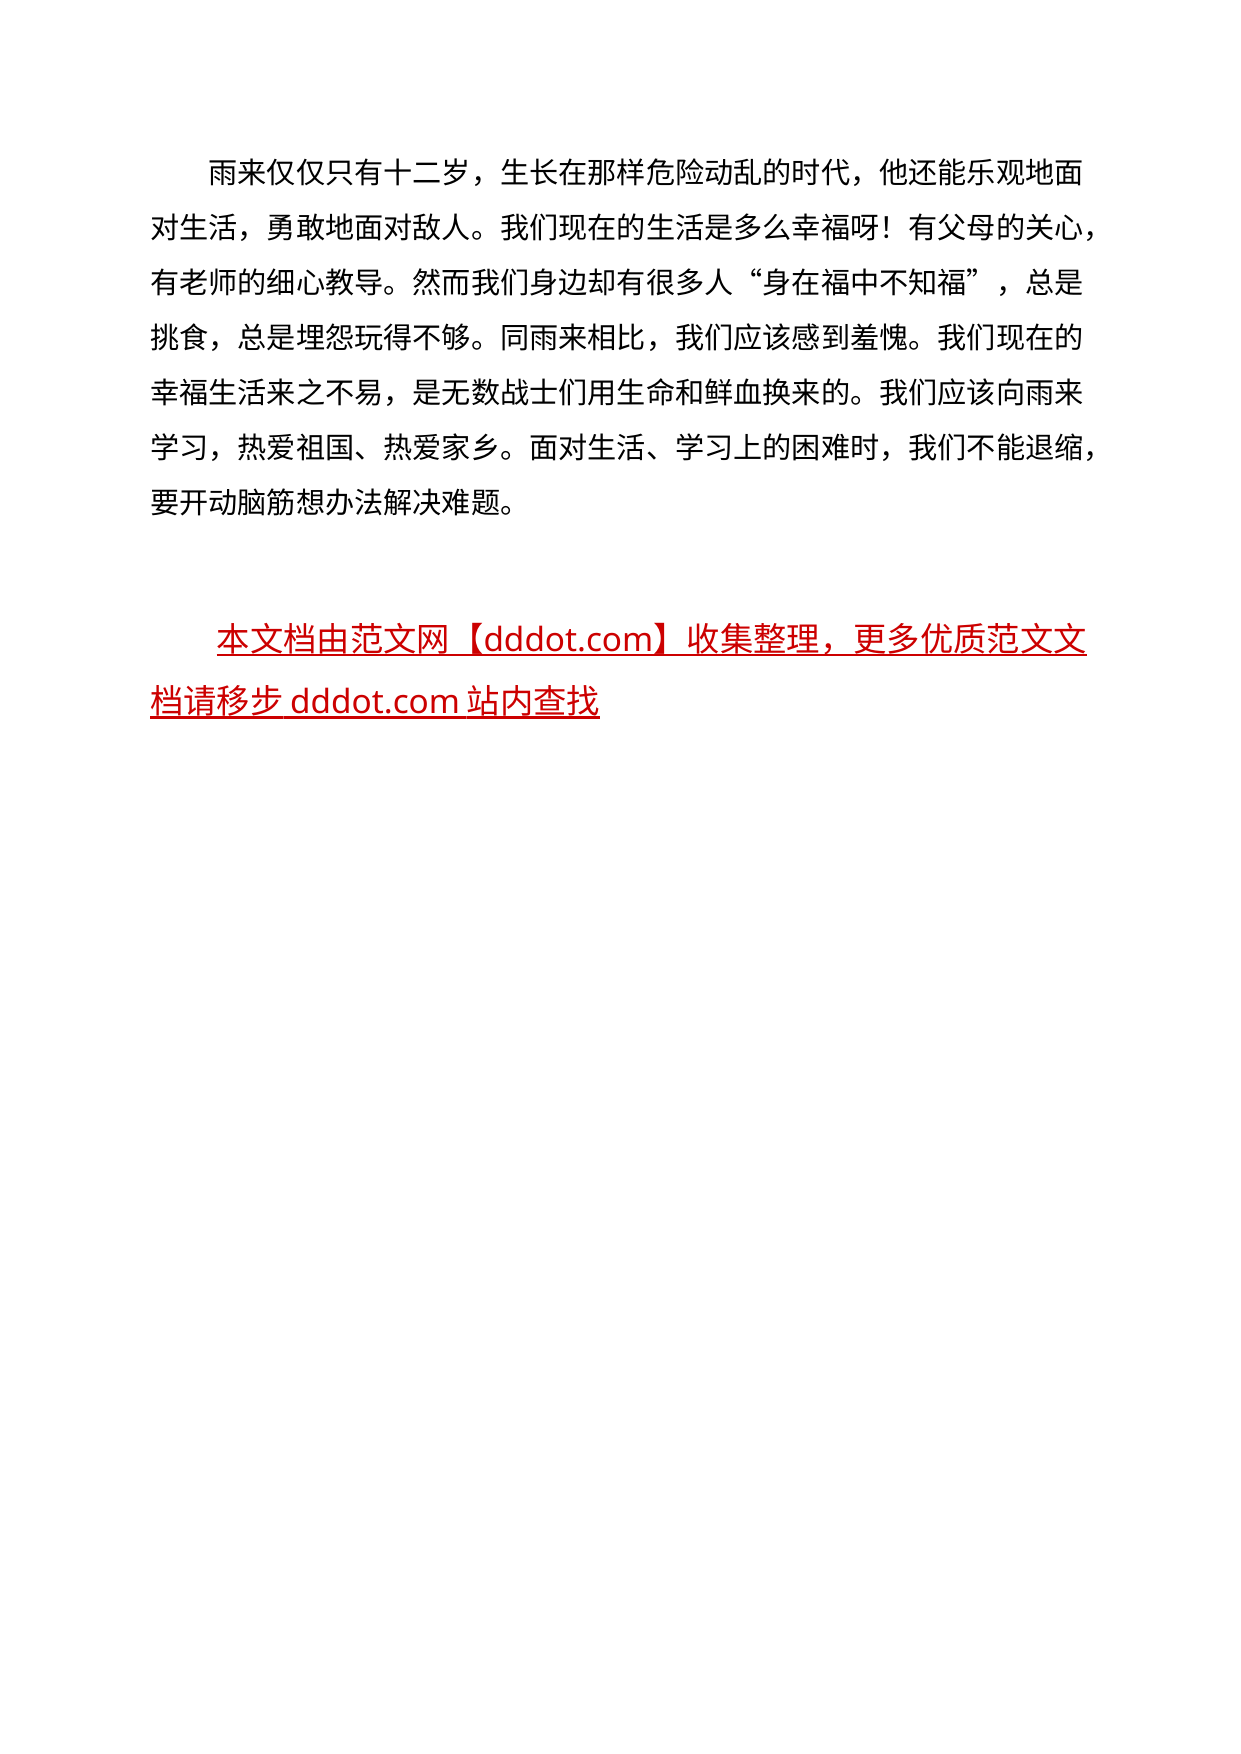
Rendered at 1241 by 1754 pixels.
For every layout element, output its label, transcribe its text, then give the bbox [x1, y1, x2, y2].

text 雨来仅仅只有十二岁，生长在那样危险动乱的时代，他还能乐观地面对生活，勇敢地面对敌人。我们现在的生活是多么幸福呀！有父母的关心，有老师的细心教导。然而我们身边却有很多人“身在福中不知福”，总是挑食，总是埋怨玩得不够。同雨来相比，我们应该感到羞愧。我们现在的幸福生活来之不易，是无数战士们用生命和鲜血换来的。我们应该向雨来学习，热爱祖国、热爱家乡。面对生活、学习上的困难时，我们不能退缩，要开动脑筋想办法解决难题。 [150, 150, 1090, 522]
text 本文档由范文网【dddot.com】收集整理，更多优质范文文档请移步dddot.com站内查找 [150, 612, 1090, 724]
